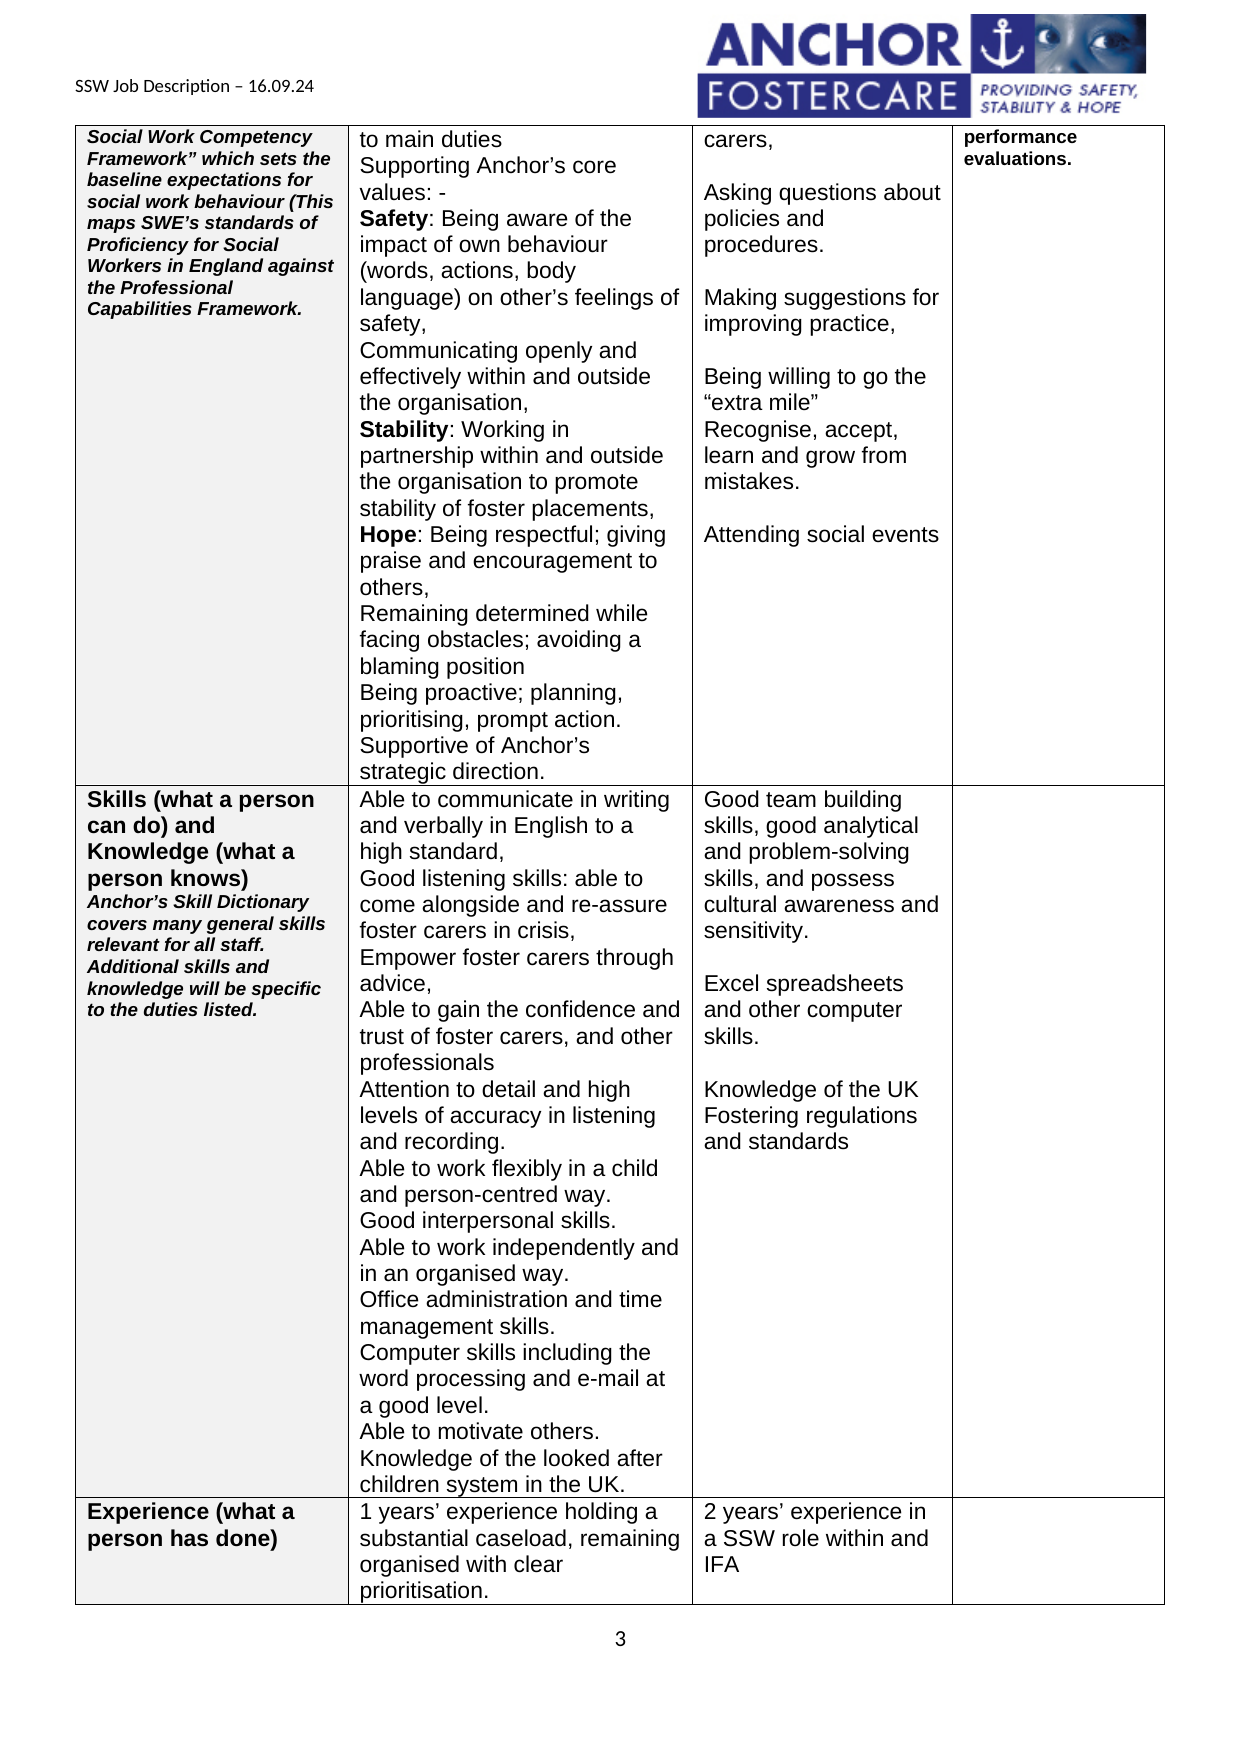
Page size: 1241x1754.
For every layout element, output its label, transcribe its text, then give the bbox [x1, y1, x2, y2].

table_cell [349, 126, 692, 784]
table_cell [349, 1498, 692, 1604]
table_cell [693, 126, 952, 784]
table_cell Able to communicate in writing and verbally in English to a high standard, Good listening skills: able to come alongside and re-assure foster carers in crisis, Empower foster carers through advice, Able to gain the confidence and trust of foster carers, and other professionals Attention to detail and high levels of accuracy in listening and recording. Able to work flexibly in a child and person-centred way. Good interpersonal skills. Able to work independently and in an organised way. Office administration and time management skills. Computer skills including the word processing and e-mail at a good level. Able to motivate others. Knowledge of the looked after children system in the UK. [349, 786, 692, 1497]
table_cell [693, 1498, 952, 1604]
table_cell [76, 126, 348, 784]
picture [697, 14, 1147, 118]
table_cell [953, 786, 1164, 1497]
table_cell Good team building skills, good analytical and problem-solving skills, and possess cultural awareness and sensitivity. Excel spreadsheets and other computer skills. Knowledge of the UK Fostering regulations and standards [693, 786, 952, 1497]
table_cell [953, 126, 1164, 784]
table_cell Skills (what a person can do) and Knowledge (what a person knows) Anchor’s Skill Dictionary covers many general skills relevant for all staff. Additional skills and knowledge will be specific to the duties listed. [76, 786, 348, 1497]
table_cell [953, 1498, 1164, 1604]
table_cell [76, 1498, 348, 1604]
